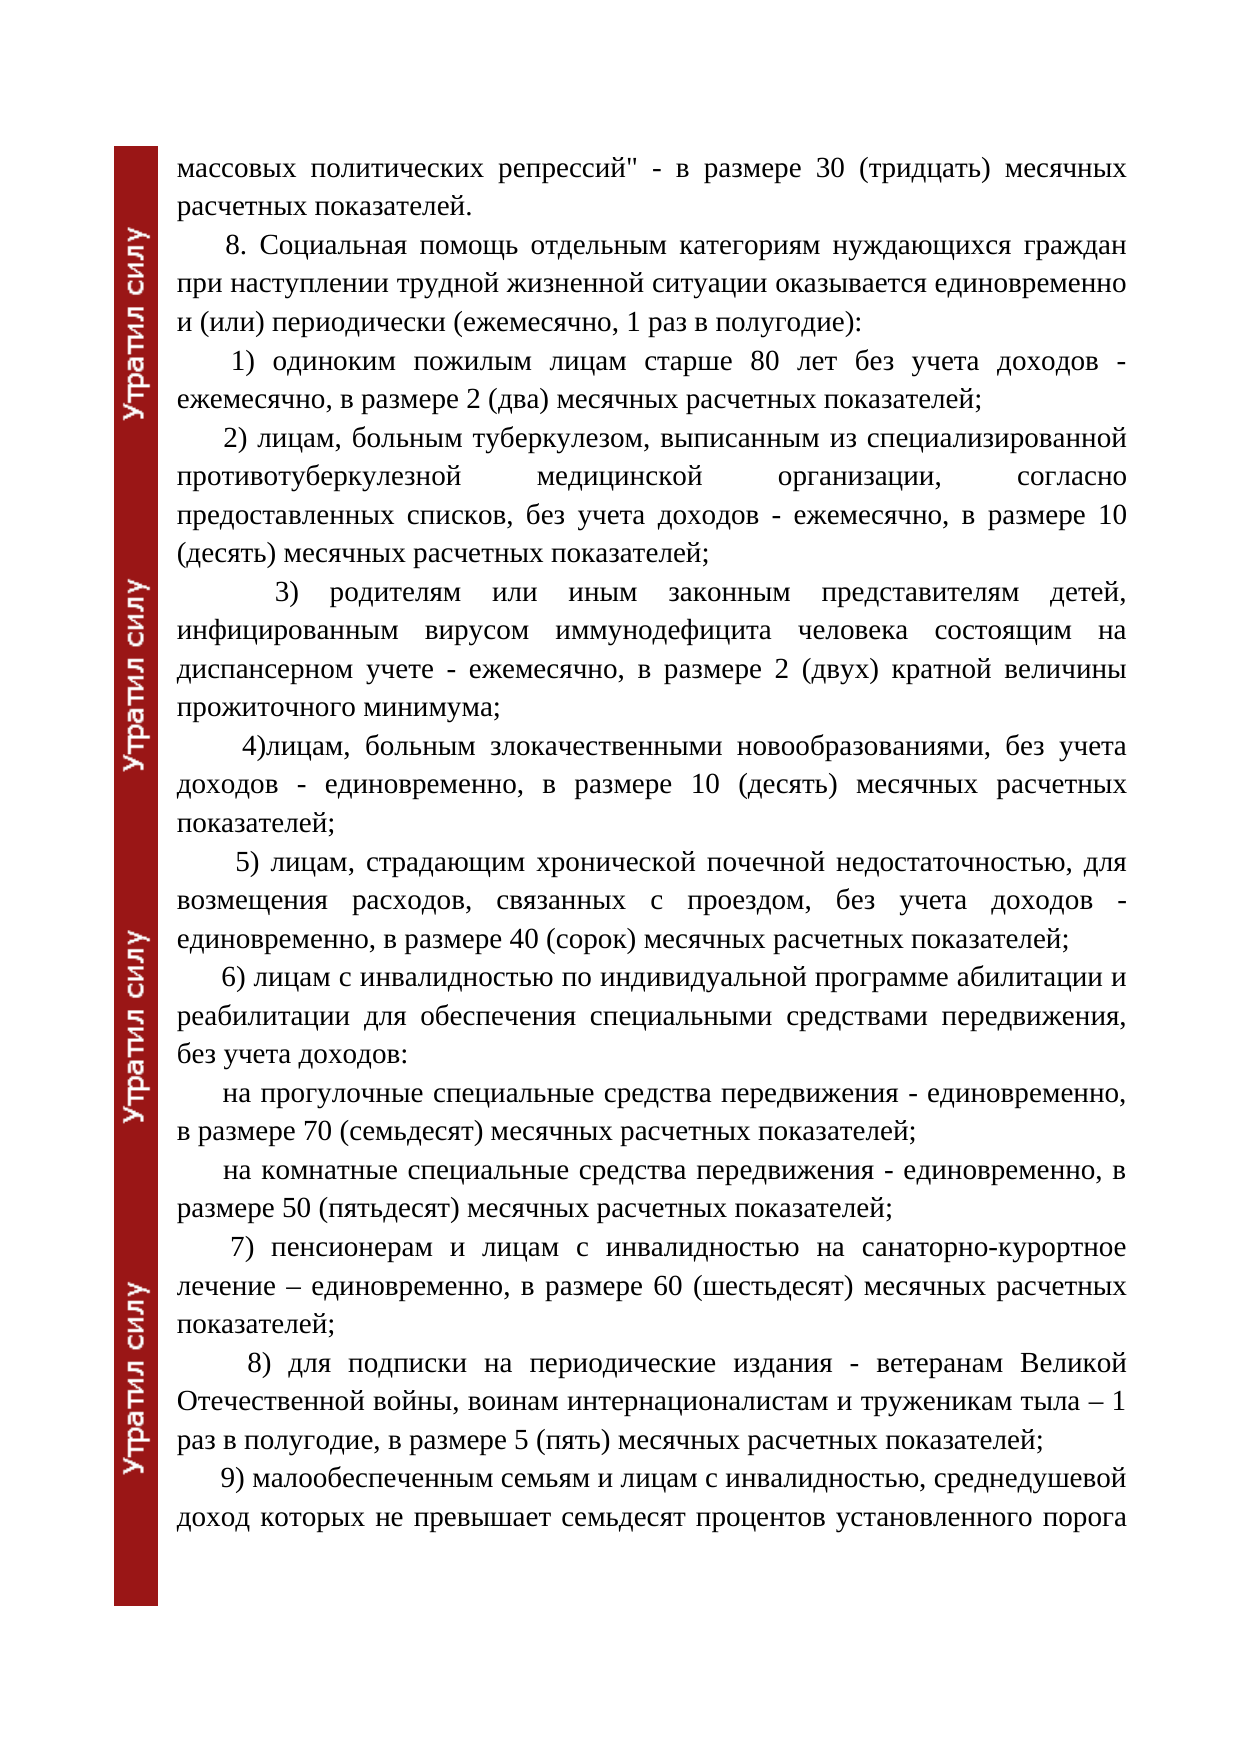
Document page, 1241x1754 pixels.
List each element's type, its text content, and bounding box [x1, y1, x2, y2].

picture [114, 415, 158, 420]
picture [114, 723, 158, 728]
picture [114, 1340, 158, 1345]
text 5) лицам, страдающим хронической почечной недостаточностью, для возмещения расходов, связанных с проездом, без учета доходов - единовременно, в размере 40 (сорок) месячных расчетных показателей; [112, 844, 1128, 954]
picture [114, 1532, 158, 1606]
text 3) родителям или иным законным представителям детей, инфицированным вирусом иммунодефицита человека состоящим на диспансерном учете - ежемесячно, в размере 2 (двух) кратной величины прожиточного минимума; [112, 574, 1128, 723]
text на комнатные специальные средства передвижения - единовременно, в размере 50 (пятьдесят) месячных расчетных показателей; [112, 1152, 1128, 1224]
picture [114, 1147, 158, 1152]
picture [114, 1224, 158, 1229]
text 8) для подписки на периодические издания - ветеранам Великой Отечественной войны, воинам интернационалистам и труженикам тыла – 1 раз в полугодие, в размере 5 (пять) месячных расчетных показателей; [112, 1345, 1128, 1455]
picture [114, 954, 158, 959]
text 6) лицам с инвалидностью по индивидуальной программе абилитации и реабилитации для обеспечения специальными средствами передвижения, без учета доходов: [112, 959, 1128, 1070]
picture [114, 839, 158, 844]
picture [114, 569, 158, 574]
picture [114, 1455, 158, 1460]
picture [114, 222, 158, 227]
text 1) одиноким пожилым лицам старше 80 лет без учета доходов - ежемесячно, в размере 2 (два) месячных расчетных показателей; [112, 343, 1128, 415]
text 4)лицам, больным злокачественными новообразованиями, без учета доходов - единовременно, в размере 10 (десять) месячных расчетных показателей; [112, 728, 1128, 839]
picture [114, 338, 158, 343]
text 8. Социальная помощь отдельным категориям нуждающихся граждан при наступлении трудной жизненной ситуации оказывается единовременно и (или) периодически (ежемесячно, 1 раз в полугодие): [112, 227, 1128, 338]
text 2) лицам, больным туберкулезом, выписанным из специализированной противотуберкулезной медицинской организации, согласно предоставленных списков, без учета доходов - ежемесячно, в размере 10 (десять) месячных расчетных показателей; [112, 420, 1128, 569]
picture [114, 146, 158, 150]
text на прогулочные специальные средства передвижения - единовременно, в размере 70 (семьдесят) месячных расчетных показателей; [112, 1075, 1128, 1147]
text 7) пенсионерам и лицам с инвалидностью на санаторно-курортное лечение – единовременно, в размере 60 (шестьдесят) месячных расчетных показателей; [112, 1229, 1128, 1340]
picture [114, 1070, 158, 1075]
